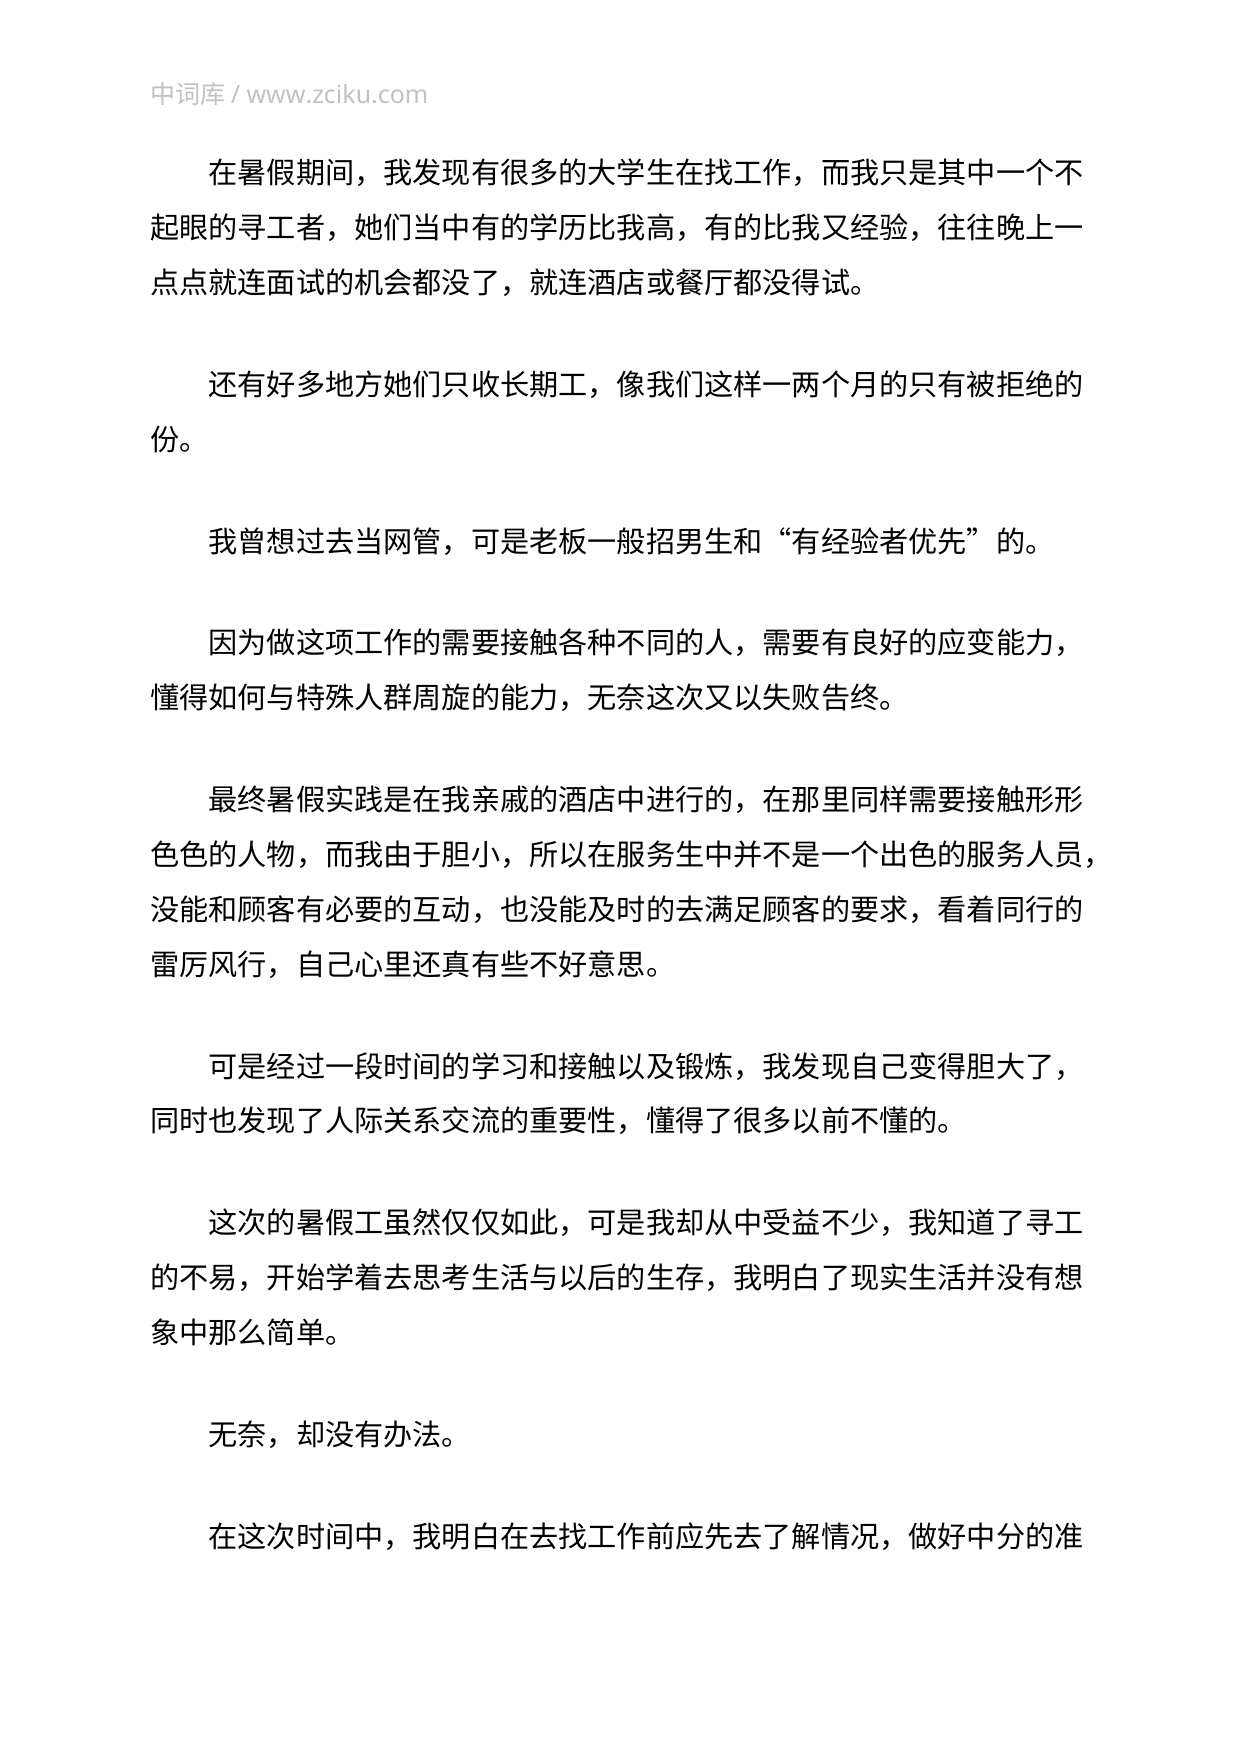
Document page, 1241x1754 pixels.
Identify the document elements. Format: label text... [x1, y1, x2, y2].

text 我曾想过去当网管，可是老板一般招男生和“有经验者优先”的。 [150, 518, 1090, 561]
text 无奈，却没有办法。 [150, 1411, 1090, 1454]
text 还有好多地方她们只收长期工，像我们这样一两个月的只有被拒绝的份。 [150, 362, 1090, 459]
text 在暑假期间，我发现有很多的大学生在找工作，而我只是其中一个不起眼的寻工者，她们当中有的学历比我高，有的比我又经验，往往晚上一点点就连面试的机会都没了，就连酒店或餐厅都没得试。 [150, 150, 1090, 302]
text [150, 1513, 1090, 1555]
text 最终暑假实践是在我亲戚的酒店中进行的，在那里同样需要接触形形色色的人物，而我由于胆小，所以在服务生中并不是一个出色的服务人员，没能和顾客有必要的互动，也没能及时的去满足顾客的要求，看着同行的雷厉风行，自己心里还真有些不好意思。 [150, 777, 1090, 984]
text 因为做这项工作的需要接触各种不同的人，需要有良好的应变能力，懂得如何与特殊人群周旋的能力，无奈这次又以失败告终。 [150, 620, 1090, 717]
text 可是经过一段时间的学习和接触以及锻炼，我发现自己变得胆大了，同时也发现了人际关系交流的重要性，懂得了很多以前不懂的。 [150, 1043, 1090, 1140]
text 这次的暑假工虽然仅仅如此，可是我却从中受益不少，我知道了寻工的不易，开始学着去思考生活与以后的生存，我明白了现实生活并没有想象中那么简单。 [150, 1200, 1090, 1352]
